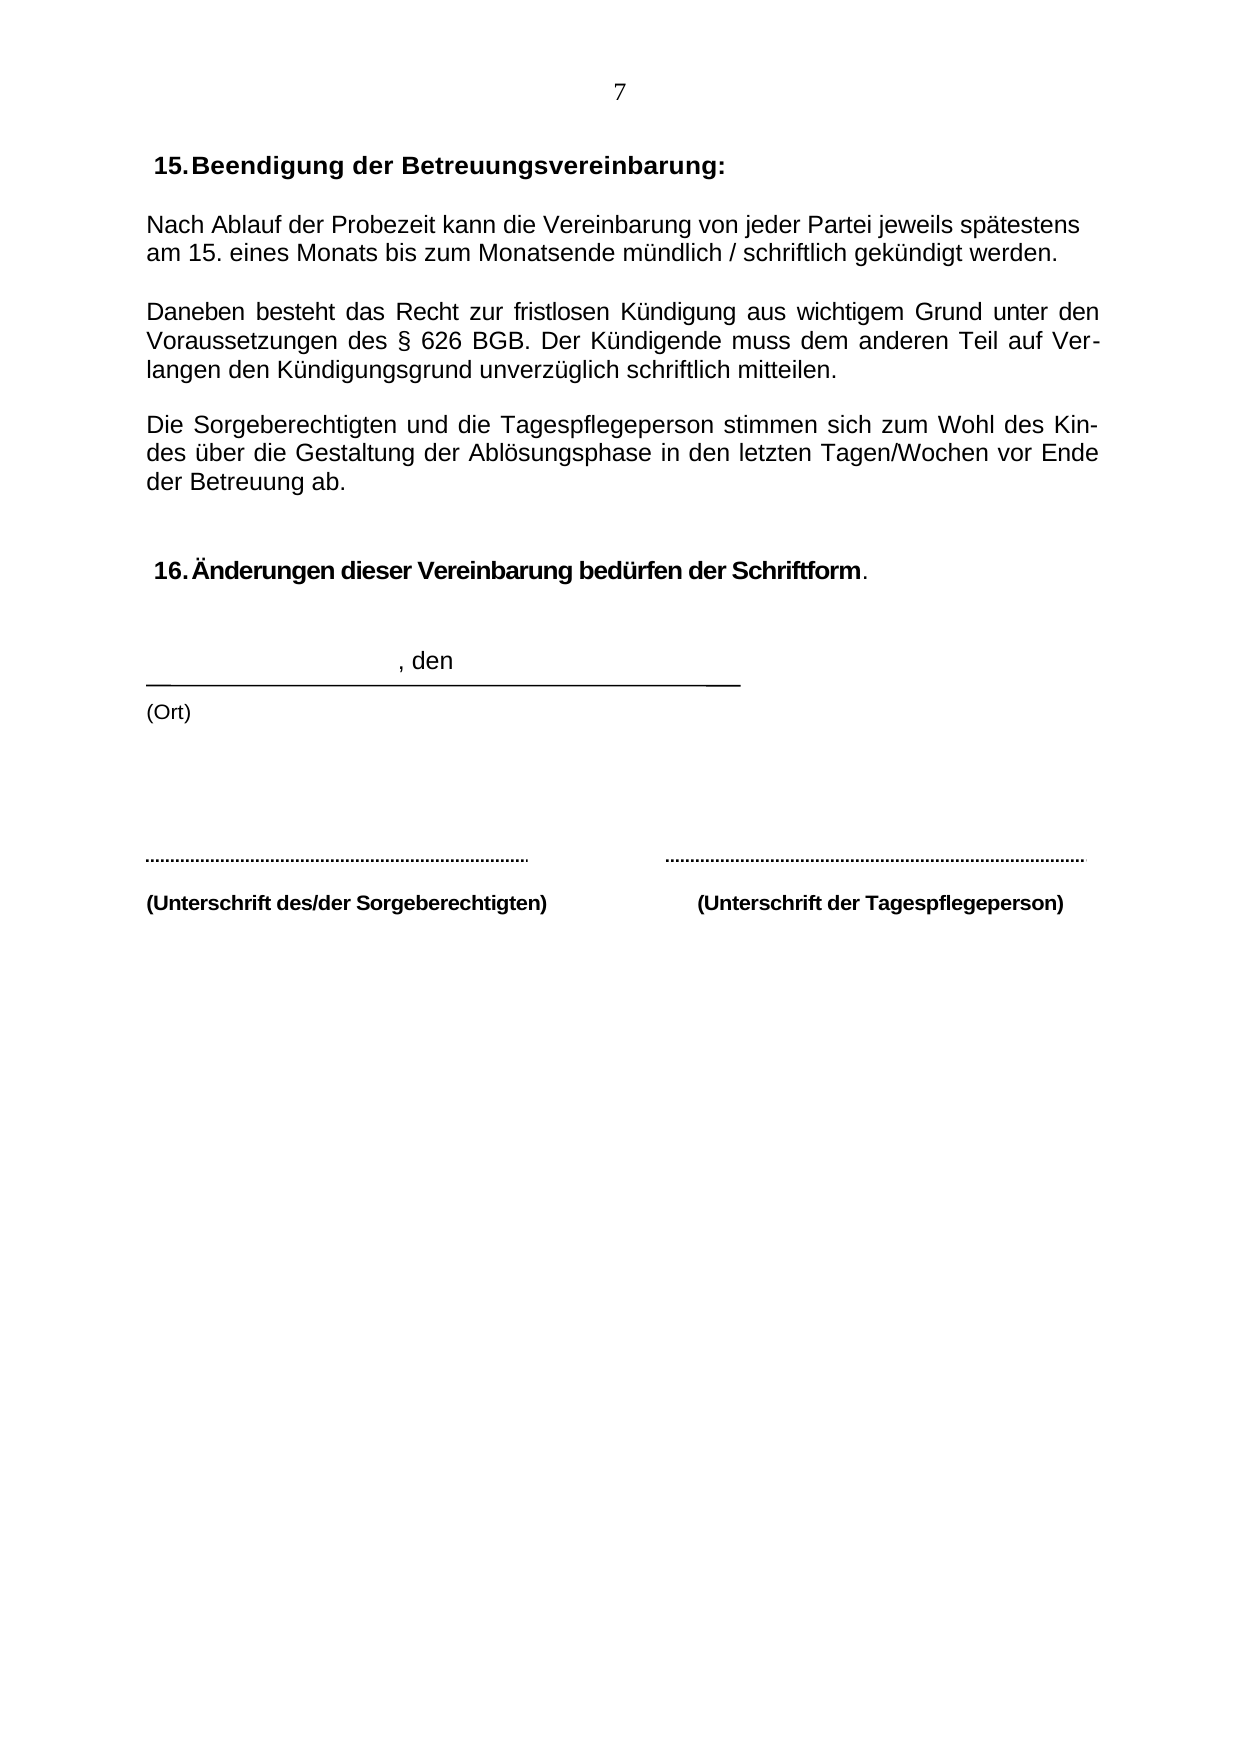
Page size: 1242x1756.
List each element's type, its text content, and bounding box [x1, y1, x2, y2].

text Die Sorgeberechtigten und die Tagespflegeperson stimmen sich zum Wohl des Kin-des über die Gestaltung der Ablösungsphase in den letzten Tagen/Wochen vor Ende der Betreuung ab. [146, 409, 1100, 496]
list Beendigung der Betreuungsvereinbarung: [146, 151, 1100, 179]
text , den [146, 647, 1100, 676]
text (Unterschrift des/der Sorgeberechtigten) (Unterschrift der Tagespflegeperson) [146, 891, 1100, 915]
text Nach Ablauf der Probezeit kann die Vereinbarung von jeder Partei jeweils spätestens am 15. eines Monats bis zum Monatsende mündlich / schriftlich gekündigt werden. [146, 209, 1100, 267]
list Änderungen dieser Vereinbarung bedürfen der Schriftform. [146, 556, 898, 584]
text (Ort) [146, 700, 1100, 724]
text Daneben besteht das Recht zur fristlosen Kündigung aus wichtigem Grund unter den Voraussetzungen des § 626 BGB. Der Kündigende muss dem anderen Teil auf Verlangen den Kündigungsgrund unverzüglich schriftlich mitteilen. [146, 297, 1100, 383]
